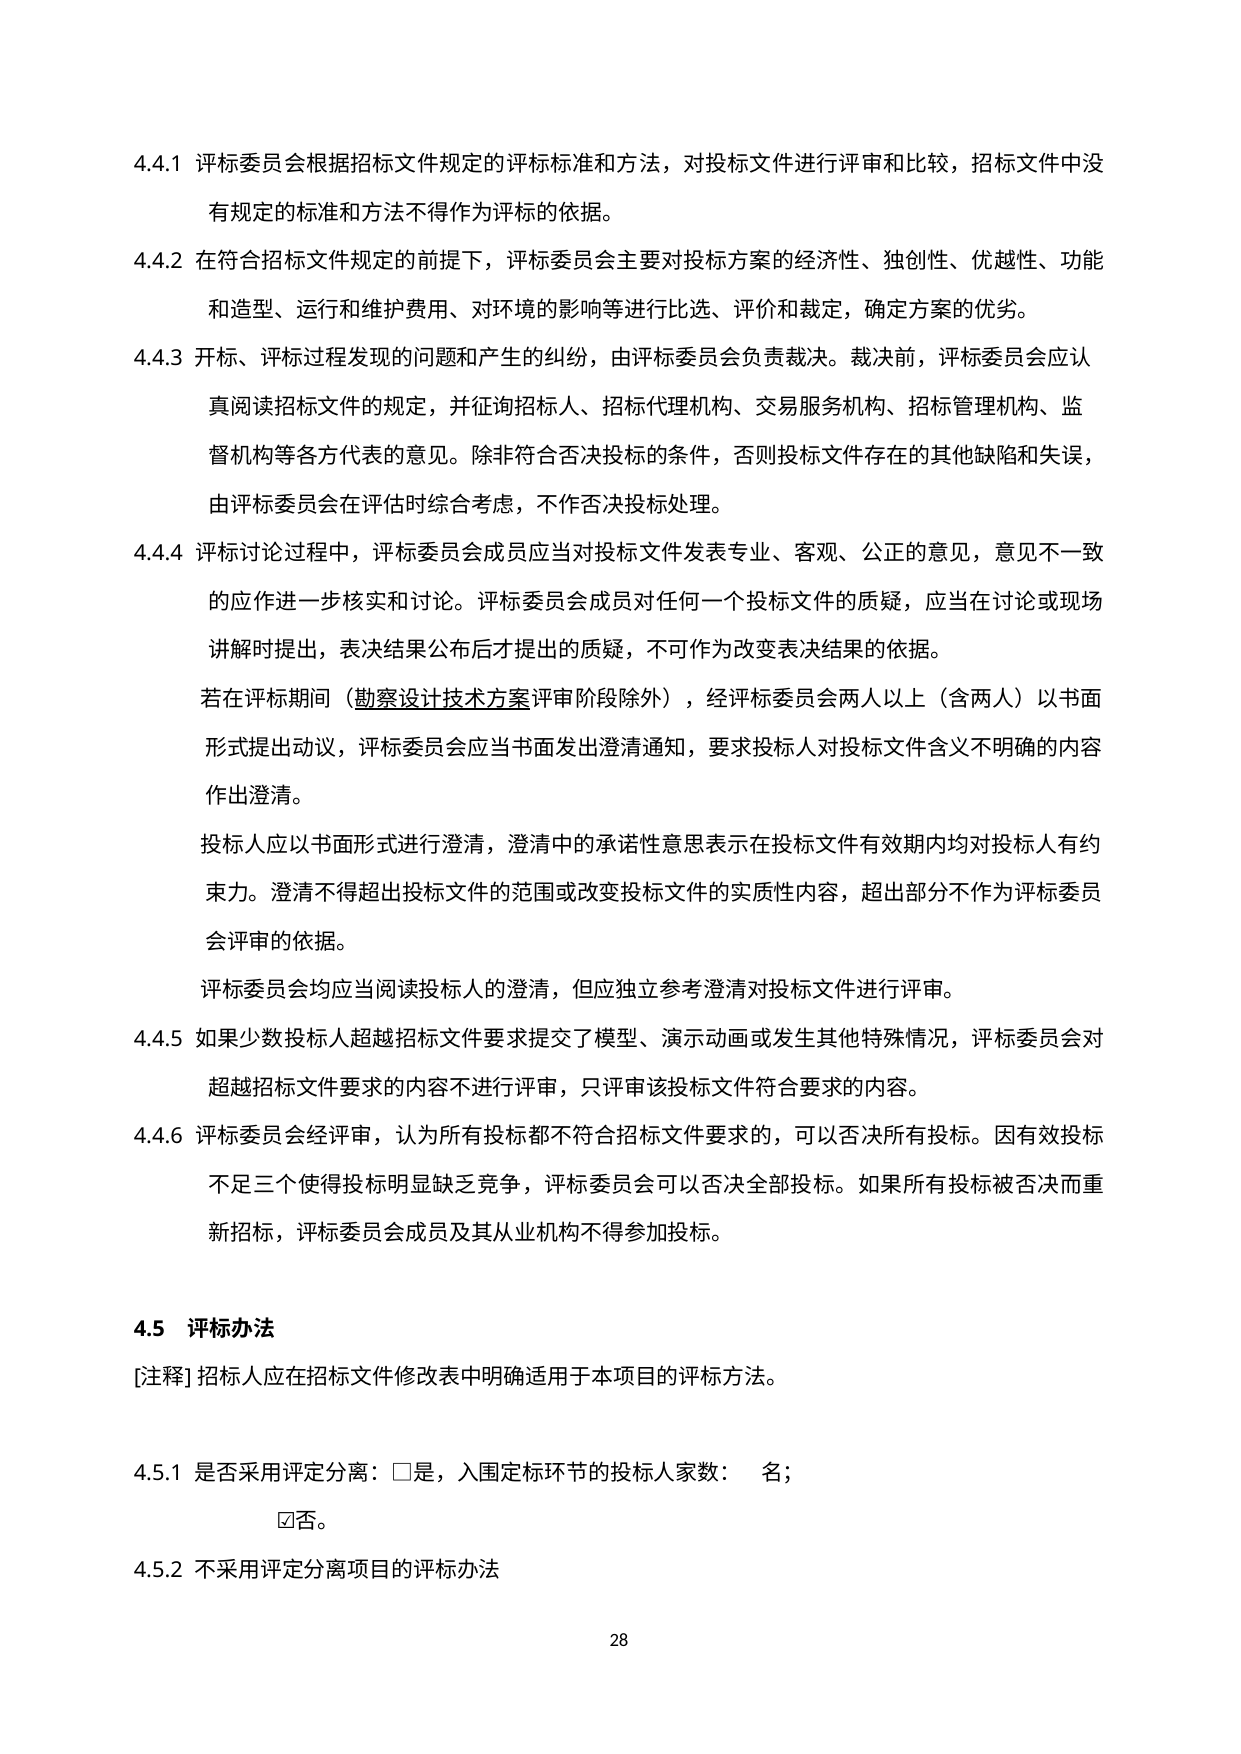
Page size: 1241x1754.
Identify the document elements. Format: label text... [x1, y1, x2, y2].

text 4.5.2 不采用评定分离项目的评标办法 [133, 1551, 1104, 1584]
text 4.4.5 如果少数投标人超越招标文件要求提交了模型、演示动画或发生其他特殊情况，评标委员会对超越招标文件要求的内容不进行评审，只评审该投标文件符合要求的内容。 [133, 1020, 1104, 1102]
text 4.4.4 评标讨论过程中，评标委员会成员应当对投标文件发表专业、客观、公正的意见，意见不一致的应作进一步核实和讨论。评标委员会成员对任何一个投标文件的质疑，应当在讨论或现场讲解时提出，表决结果公布后才提出的质疑，不可作为改变表决结果的依据。 [133, 534, 1104, 664]
text 4.5 评标办法 [133, 1311, 1104, 1343]
text 4.4.1 评标委员会根据招标文件规定的评标标准和方法，对投标文件进行评审和比较，招标文件中没有规定的标准和方法不得作为评标的依据。 [133, 146, 1104, 227]
text 评标委员会均应当阅读投标人的澄清，但应独立参考澄清对投标文件进行评审。 [200, 972, 1104, 1004]
text 投标人应以书面形式进行澄清，澄清中的承诺性意思表示在投标文件有效期内均对投标人有约束力。澄清不得超出投标文件的范围或改变投标文件的实质性内容，超出部分不作为评标委员会评审的依据。 [200, 826, 1104, 956]
text 4.4.6 评标委员会经评审，认为所有投标都不符合招标文件要求的，可以否决所有投标。因有效投标不足三个使得投标明显缺乏竞争，评标委员会可以否决全部投标。如果所有投标被否决而重新招标，评标委员会成员及其从业机构不得参加投标。 [133, 1117, 1104, 1247]
text 4.5.1 是否采用评定分离：□是，入围定标环节的投标人家数： 名； [133, 1455, 1104, 1487]
text 若在评标期间（勘察设计技术方案评审阶段除外），经评标委员会两人以上（含两人）以书面形式提出动议，评标委员会应当书面发出澄清通知，要求投标人对投标文件含义不明确的内容作出澄清。 [200, 680, 1104, 810]
text [注释] 招标人应在招标文件修改表中明确适用于本项目的评标方法。 [133, 1359, 1104, 1391]
text 4.4.3 开标、评标过程发现的问题和产生的纠纷，由评标委员会负责裁决。裁决前，评标委员会应认真阅读招标文件的规定，并征询招标人、招标代理机构、交易服务机构、招标管理机构、监督机构等各方代表的意见。除非符合否决投标的条件，否则投标文件存在的其他缺陷和失误，由评标委员会在评估时综合考虑，不作否决投标处理。 [133, 340, 1104, 519]
text ☑否。 [133, 1503, 1104, 1536]
text 4.4.2 在符合招标文件规定的前提下，评标委员会主要对投标方案的经济性、独创性、优越性、功能和造型、运行和维护费用、对环境的影响等进行比选、评价和裁定，确定方案的优劣。 [133, 243, 1104, 324]
